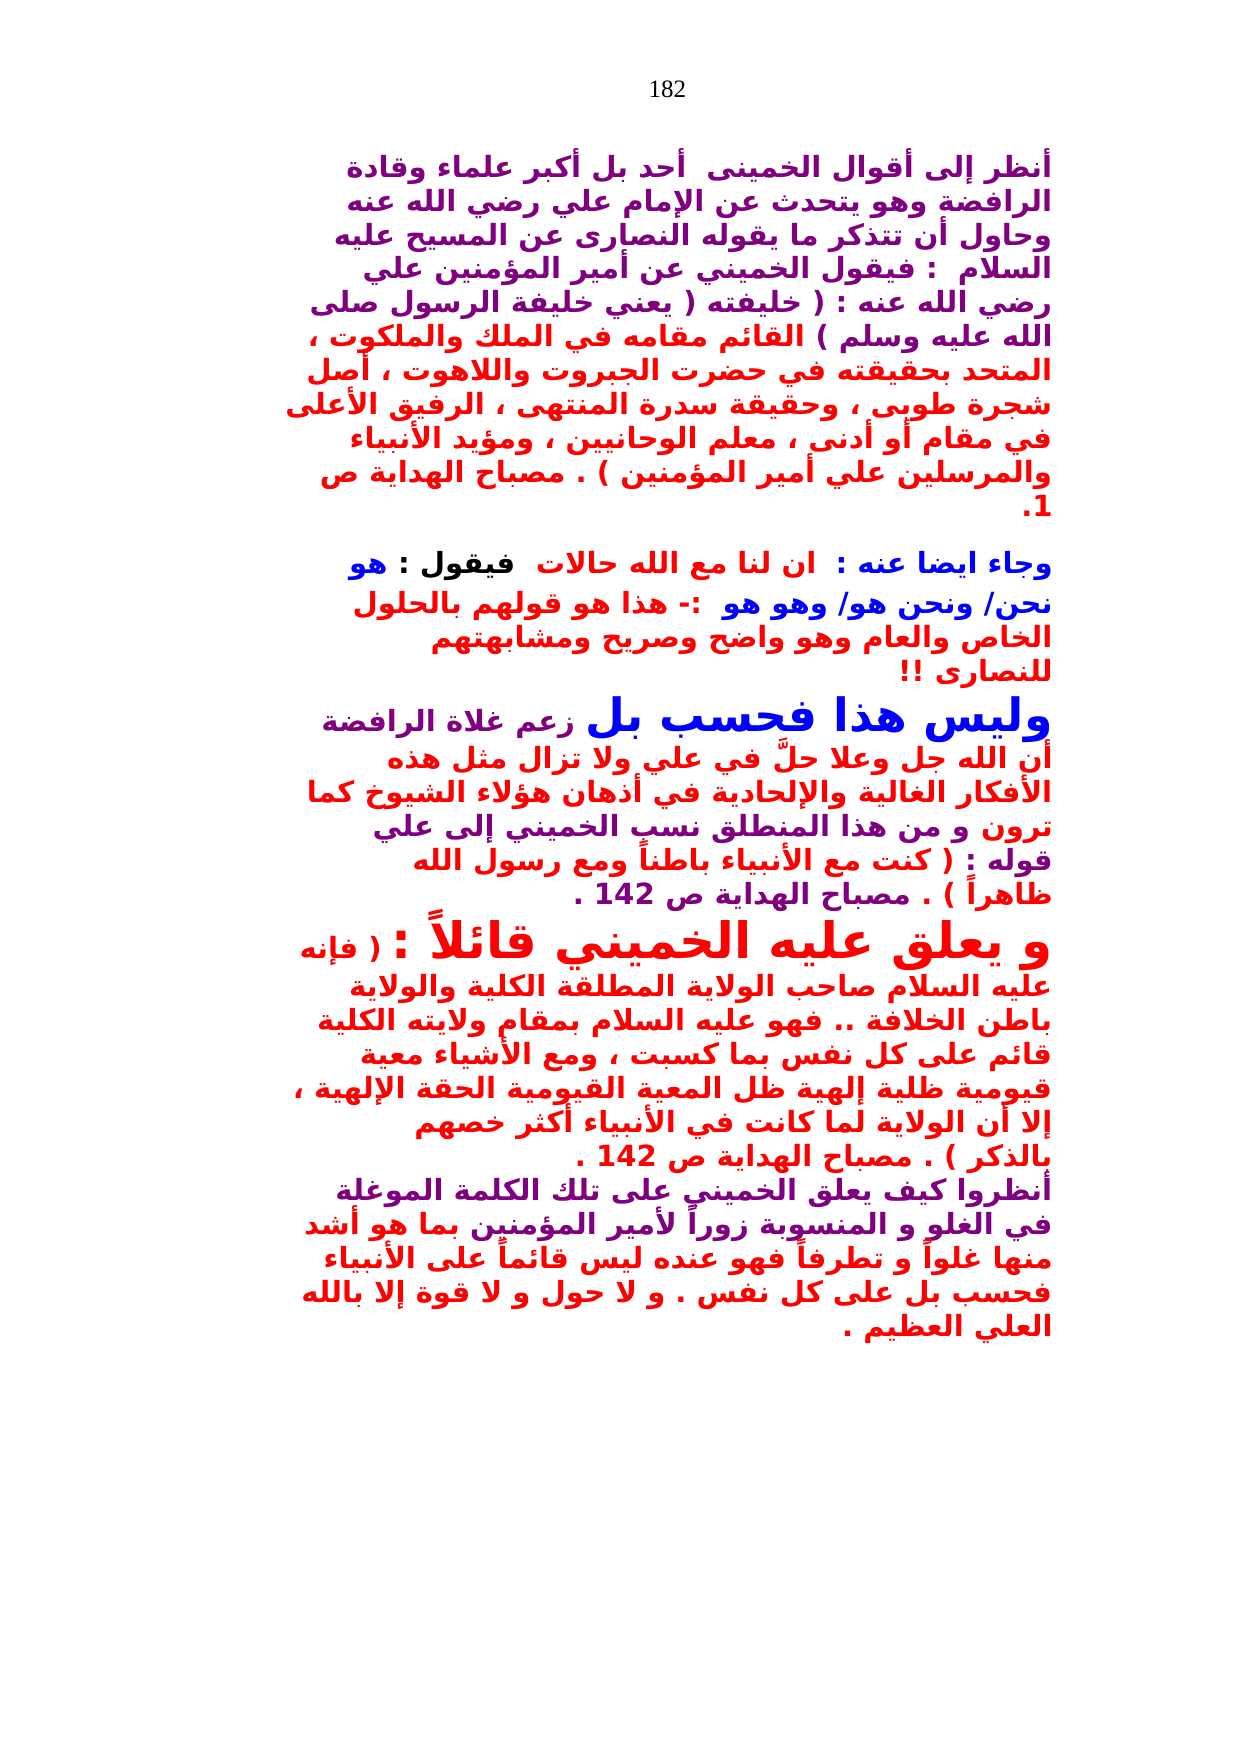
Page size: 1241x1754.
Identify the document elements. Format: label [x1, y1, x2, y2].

text [281, 150, 1053, 1343]
